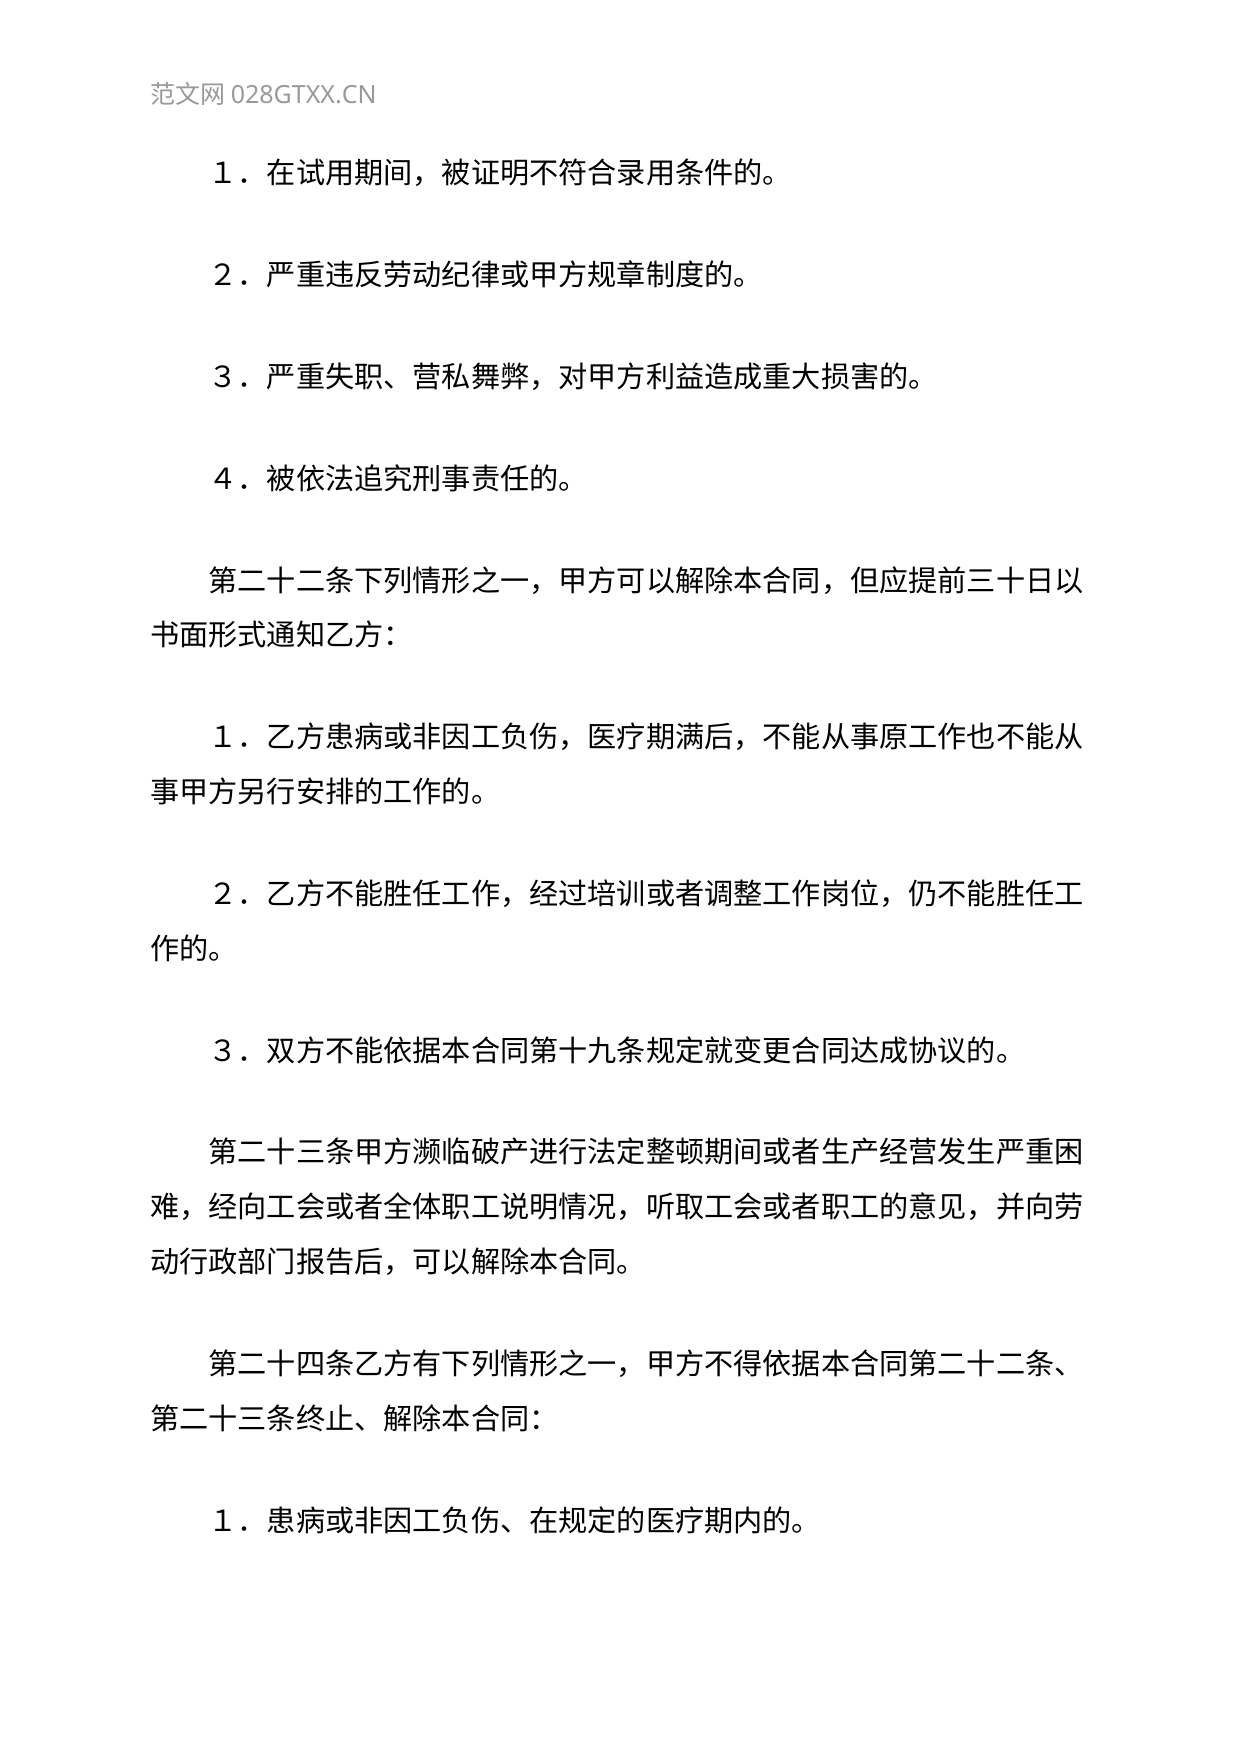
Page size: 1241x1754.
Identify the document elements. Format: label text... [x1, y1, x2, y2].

text １．在试用期间，被证明不符合录用条件的。 [150, 150, 1090, 192]
text ２．乙方不能胜任工作，经过培训或者调整工作岗位，仍不能胜任工作的。 [150, 870, 1090, 968]
text 第二十二条下列情形之一，甲方可以解除本合同，但应提前三十日以书面形式通知乙方： [150, 557, 1090, 654]
text ２．严重违反劳动纪律或甲方规章制度的。 [150, 252, 1090, 294]
text ３．双方不能依据本合同第十九条规定就变更合同达成协议的。 [150, 1027, 1090, 1069]
text 第二十三条甲方濒临破产进行法定整顿期间或者生产经营发生严重困难，经向工会或者全体职工说明情况，听取工会或者职工的意见，并向劳动行政部门报告后，可以解除本合同。 [150, 1129, 1090, 1281]
text １．乙方患病或非因工负伤，医疗期满后，不能从事原工作也不能从事甲方另行安排的工作的。 [150, 714, 1090, 811]
text １．患病或非因工负伤、在规定的医疗期内的。 [150, 1497, 1090, 1539]
text ３．严重失职、营私舞弊，对甲方利益造成重大损害的。 [150, 353, 1090, 396]
text 第二十四条乙方有下列情形之一，甲方不得依据本合同第二十二条、第二十三条终止、解除本合同： [150, 1340, 1090, 1438]
text ４．被依法追究刑事责任的。 [150, 455, 1090, 498]
